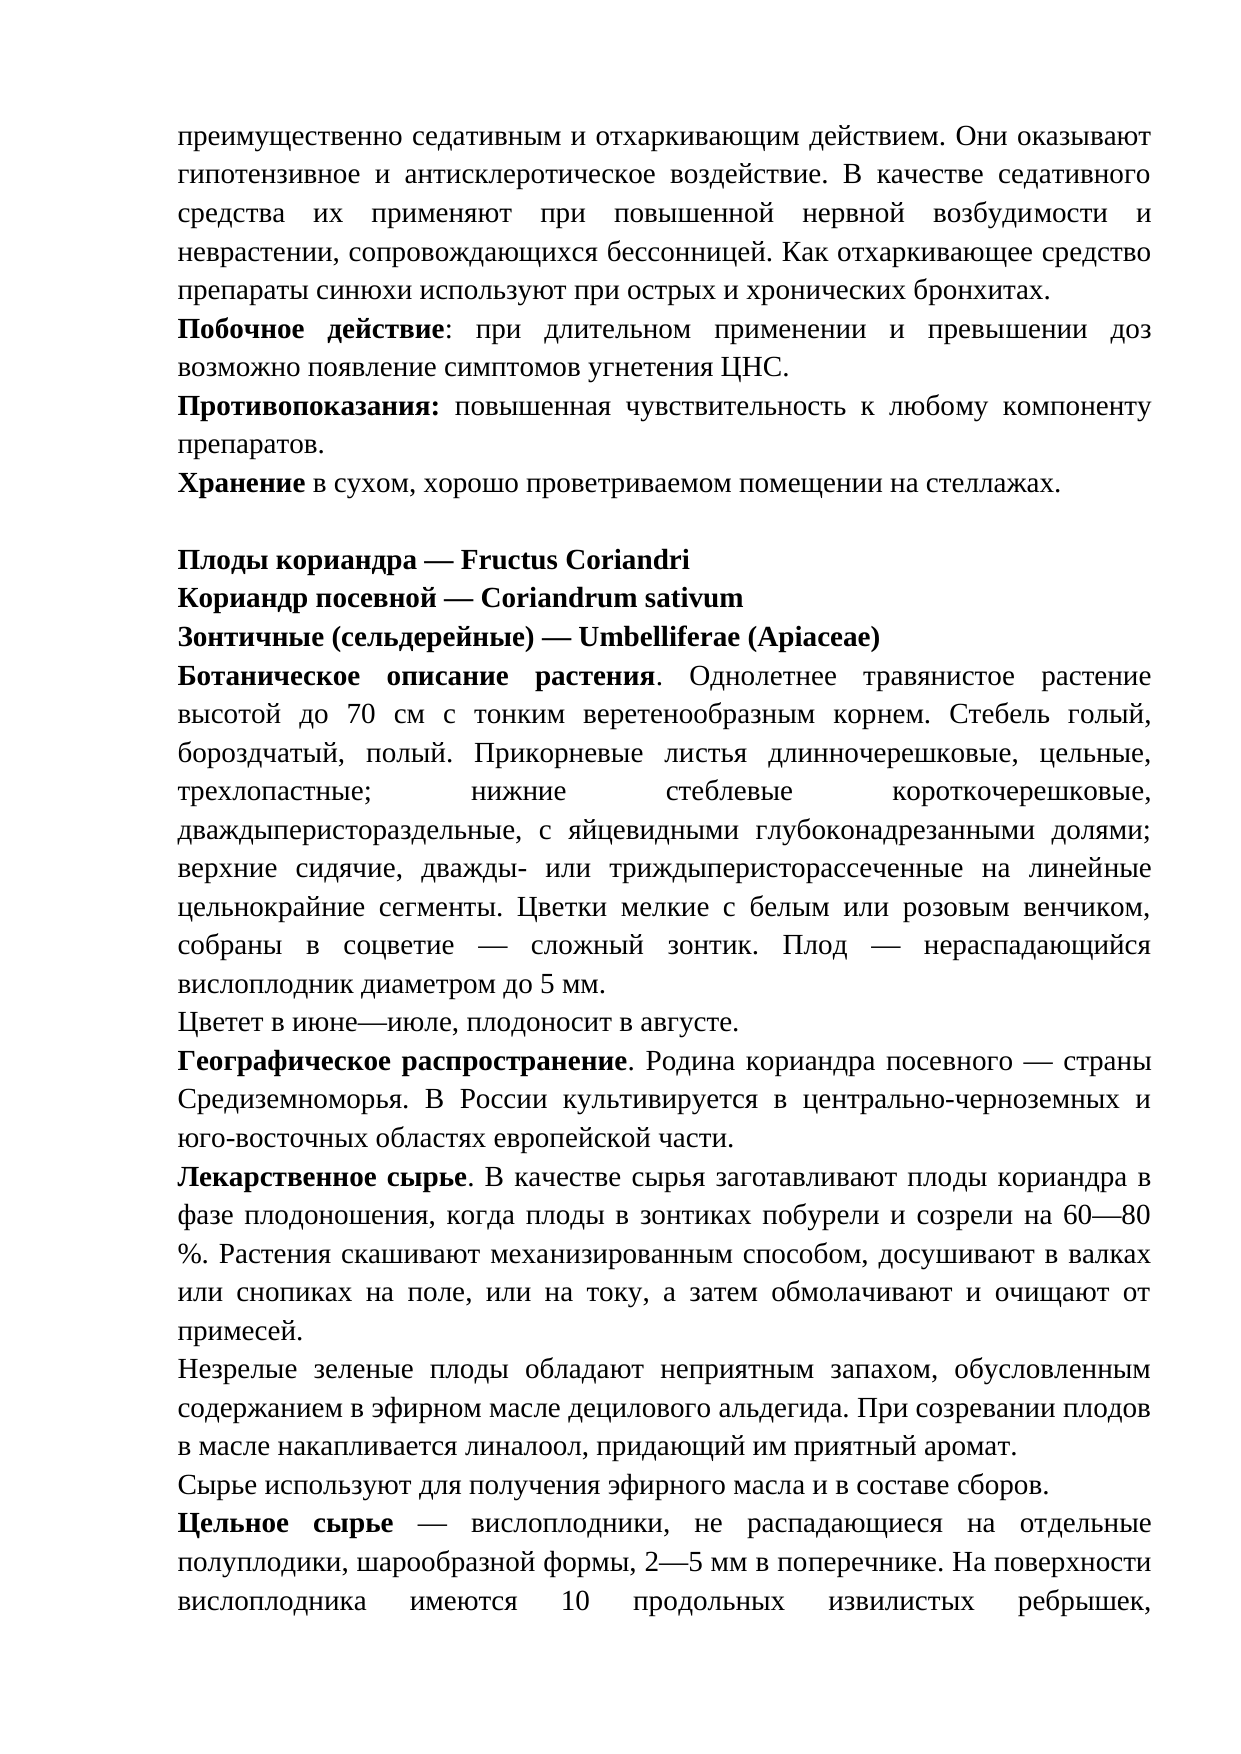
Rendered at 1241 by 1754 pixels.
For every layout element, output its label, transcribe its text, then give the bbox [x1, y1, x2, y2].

text Зонтичные (сельдерейные) — Umbelliferae (Apiaceae) [177, 619, 1152, 653]
text Противопоказания: повышенная чувствительность к любому компоненту препаратов. [177, 388, 1152, 460]
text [177, 118, 1152, 306]
text Цветет в июне—июле, плодоносит в августе. [177, 1004, 1152, 1038]
text Побочное действие: при длительном применении и превышении доз возможно появление симптомов угнетения ЦНС. [177, 311, 1152, 383]
text Географическое распространение. Родина кориандра посевного — страны Средиземноморья. В России культивируется в центрально-черноземных и юго-восточных областях европейской части. [177, 1043, 1152, 1154]
text Ботаническое описание растения. Однолетнее травянистое растение высотой до с тонким веретенообразным корнем. Стебель голый, бороздчатый, полый. Прикорневые листья длинночерешковые, цельные, трехлопастные; нижние стеблевые короткочерешковые, дваждыперистораздельные, с яйцевидными глубоконадрезанными долями; верхние сидячие, дважды- или триждыперисторассеченные на линейные цельнокрайние сегменты. Цветки мелкие с белым или розовым венчиком, собраны в соцветие — сложный зонтик. Плод — нераспадающийся вислоплодник диаметром до . [177, 658, 1152, 999]
text Кориандр посевной — Coriandrum sativum [177, 581, 1152, 614]
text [177, 1506, 1152, 1616]
text Сырье используют для получения эфирного масла и в составе сборов. [177, 1467, 1152, 1501]
text Незрелые зеленые плоды обладают неприятным запахом, обусловленным содержанием в эфирном масле децилового альдегида. При созревании плодов в масле накапливается линалоол, придающий им приятный аромат. [177, 1351, 1152, 1462]
text Хранение в сухом, хорошо проветриваемом помещении на стеллажах. [177, 465, 1152, 498]
text Плоды кориандра — Fructus Coriandri [177, 542, 1152, 576]
text Лекарственное сырье. В качестве сырья заготавливают плоды кориандра в фазе плодоношения, когда плоды в зонтиках побурели и созрели на 60—80 %. Растения скашивают механизированным способом, досушивают в валках или снопиках на поле, или на току, а затем обмолачивают и очищают от примесей. [177, 1159, 1152, 1346]
